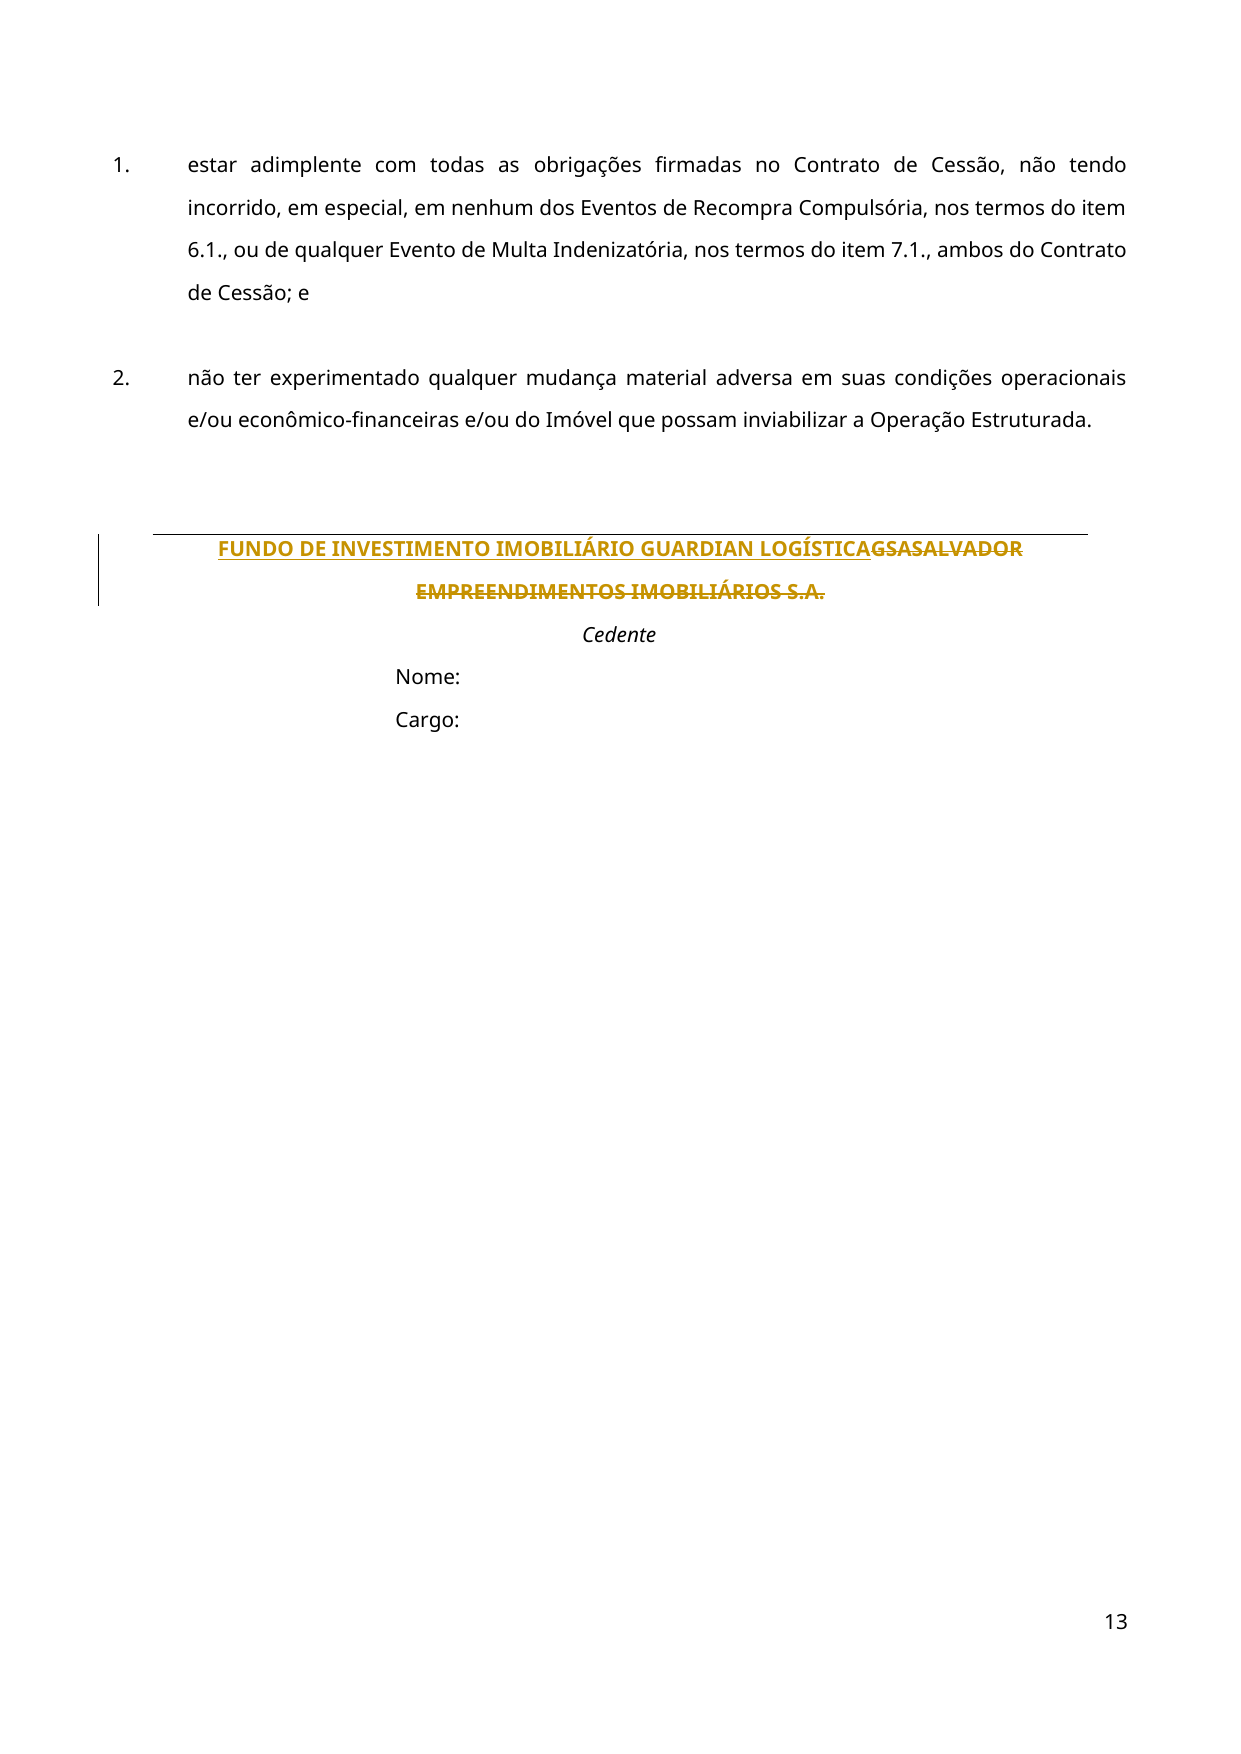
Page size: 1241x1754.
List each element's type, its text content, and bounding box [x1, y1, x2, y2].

list não ter experimentado qualquer mudança material adversa em suas condições operacionais e/ou econômico-financeiras e/ou do Imóvel que possam inviabilizar a Operação Estruturada. [112, 363, 1128, 434]
list estar adimplente com todas as obrigações firmadas no Contrato de Cessão, não tendo incorrido, em especial, em nenhum dos Eventos de Recompra Compulsória, nos termos do item 6.1., ou de qualquer Evento de Multa Indenizatória, nos termos do item 7.1., ambos do Contrato de Cessão; e [112, 150, 1128, 306]
table_cell Cargo: [153, 705, 1088, 748]
table_cell Nome: [153, 663, 1088, 705]
table_header Cedente [153, 535, 1088, 662]
